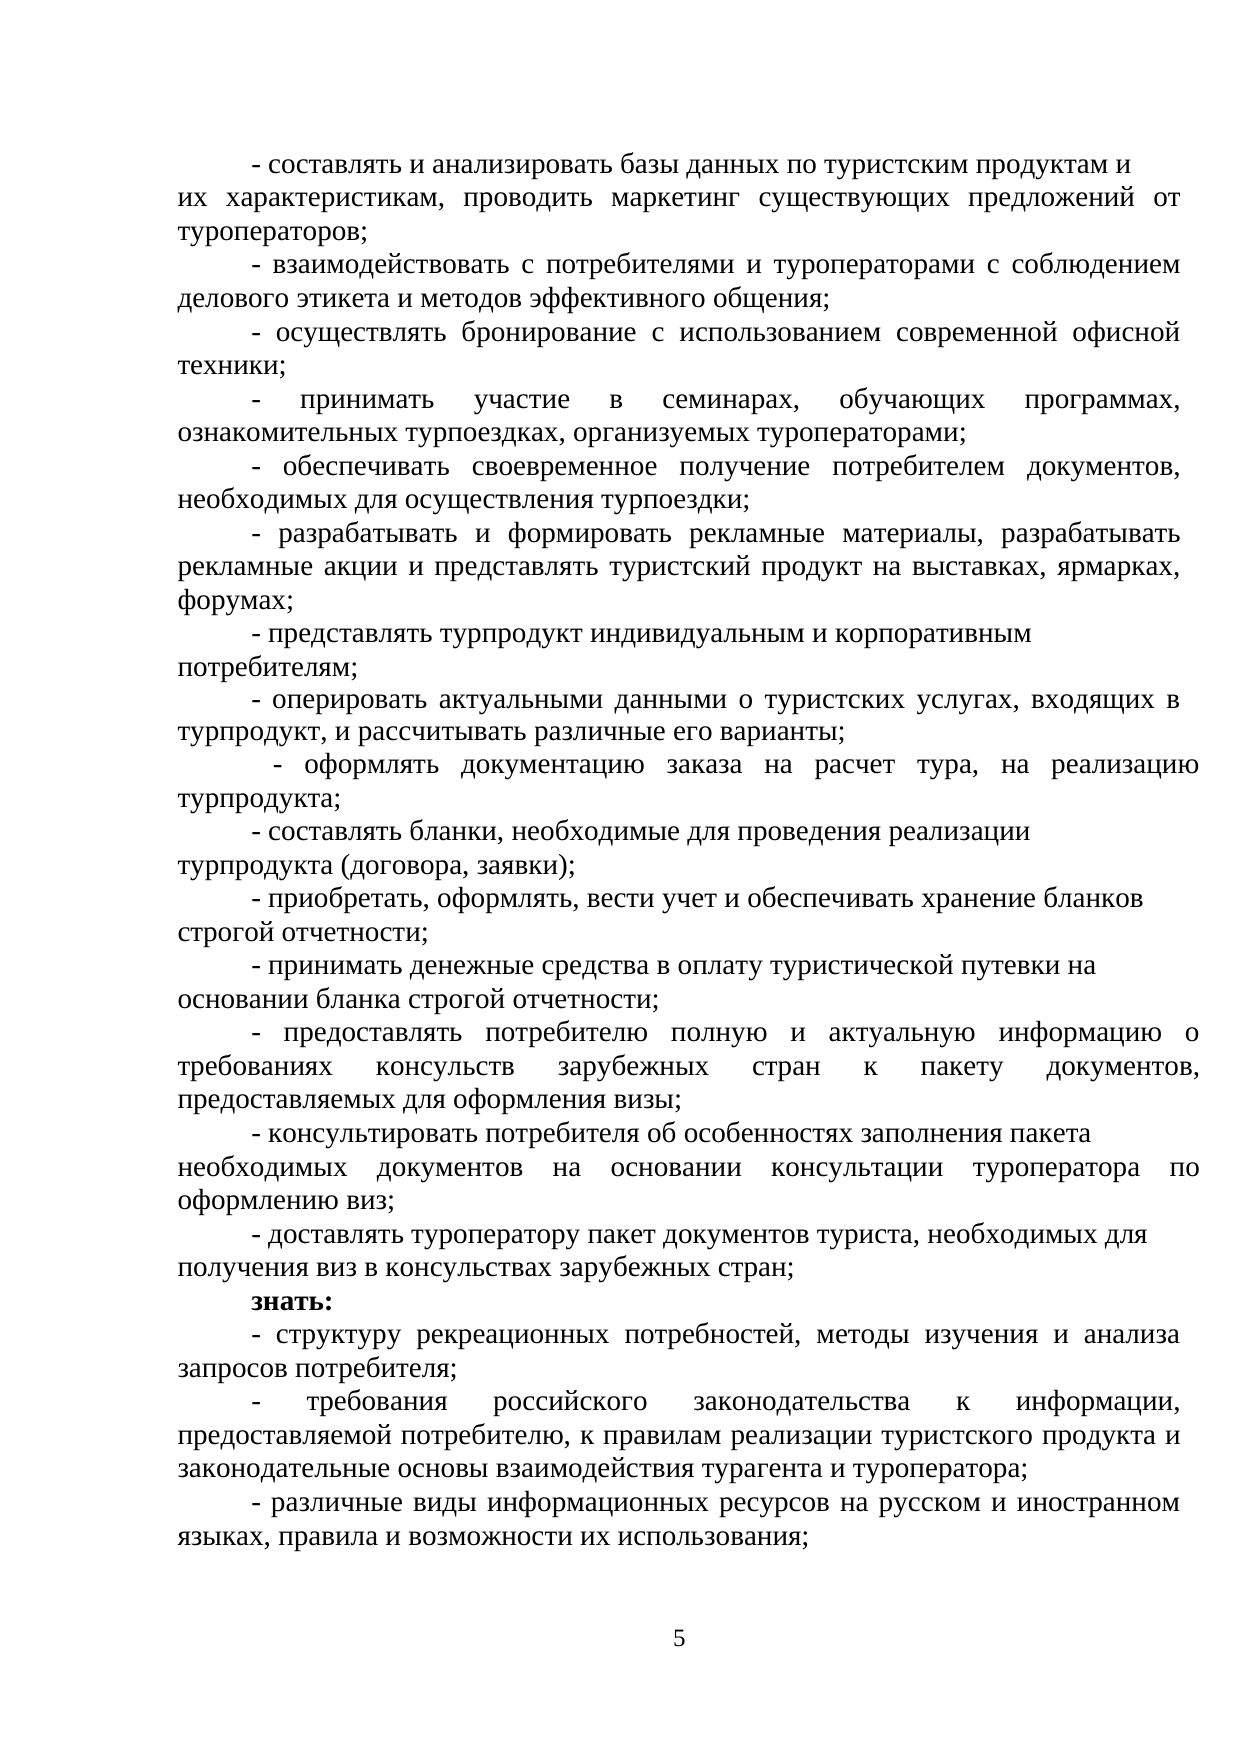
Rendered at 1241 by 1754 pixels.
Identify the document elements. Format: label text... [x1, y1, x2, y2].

text потребителям; [177, 649, 1181, 683]
text их характеристикам, проводить маркетинг существующих предложений от туроператоров; [177, 179, 1181, 247]
text турпродукта (договора, заявки); [177, 847, 1200, 880]
text необходимых документов на основании консультации туроператора по оформлению виз; [177, 1149, 1200, 1216]
text - оперировать актуальными данными о туристских услугах, входящих в турпродукт, и рассчитывать различные его варианты; [177, 683, 1181, 746]
text - различные виды информационных ресурсов на русском и иностранном языках, правила и возможности их использования; [177, 1484, 1181, 1551]
text - обеспечивать своевременное получение потребителем документов, необходимых для осуществления турпоездки; [177, 448, 1181, 515]
text строгой отчетности; [177, 914, 1200, 947]
text - оформлять документацию заказа на расчет тура, на реализацию турпродукта; [177, 746, 1200, 813]
text - доставлять туроператору пакет документов туриста, необходимых для [177, 1216, 1200, 1249]
text - взаимодействовать с потребителями и туроператорами с соблюдением делового этикета и методов эффективного общения; [177, 247, 1181, 314]
text - принимать денежные средства в оплату туристической путевки на [177, 947, 1200, 981]
text - требования российского законодательства к информации, предоставляемой потребителю, к правилам реализации туристского продукта и законодательные основы взаимодействия турагента и туроператора; [177, 1383, 1181, 1484]
text - принимать участие в семинарах, обучающих программах, ознакомительных турпоездках, организуемых туроператорами; [177, 381, 1181, 448]
text основании бланка строгой отчетности; [177, 981, 1200, 1014]
text - предоставлять потребителю полную и актуальную информацию о требованиях консульств зарубежных стран к пакету документов, предоставляемых для оформления визы; [177, 1014, 1200, 1115]
text знать: [251, 1283, 1181, 1316]
text - представлять турпродукт индивидуальным и корпоративным [177, 616, 1181, 649]
text - разрабатывать и формировать рекламные материалы, разрабатывать рекламные акции и представлять туристский продукт на выставках, ярмарках, форумах; [177, 515, 1181, 616]
text - структуру рекреационных потребностей, методы изучения и анализа запросов потребителя; [177, 1316, 1181, 1383]
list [177, 148, 1181, 179]
text - составлять бланки, необходимые для проведения реализации [177, 813, 1200, 847]
text - приобретать, оформлять, вести учет и обеспечивать хранение бланков [177, 880, 1200, 914]
text - осуществлять бронирование с использованием современной офисной техники; [177, 314, 1181, 381]
text получения виз в консульствах зарубежных стран; [177, 1249, 1200, 1283]
text - консультировать потребителя об особенностях заполнения пакета [177, 1115, 1200, 1149]
